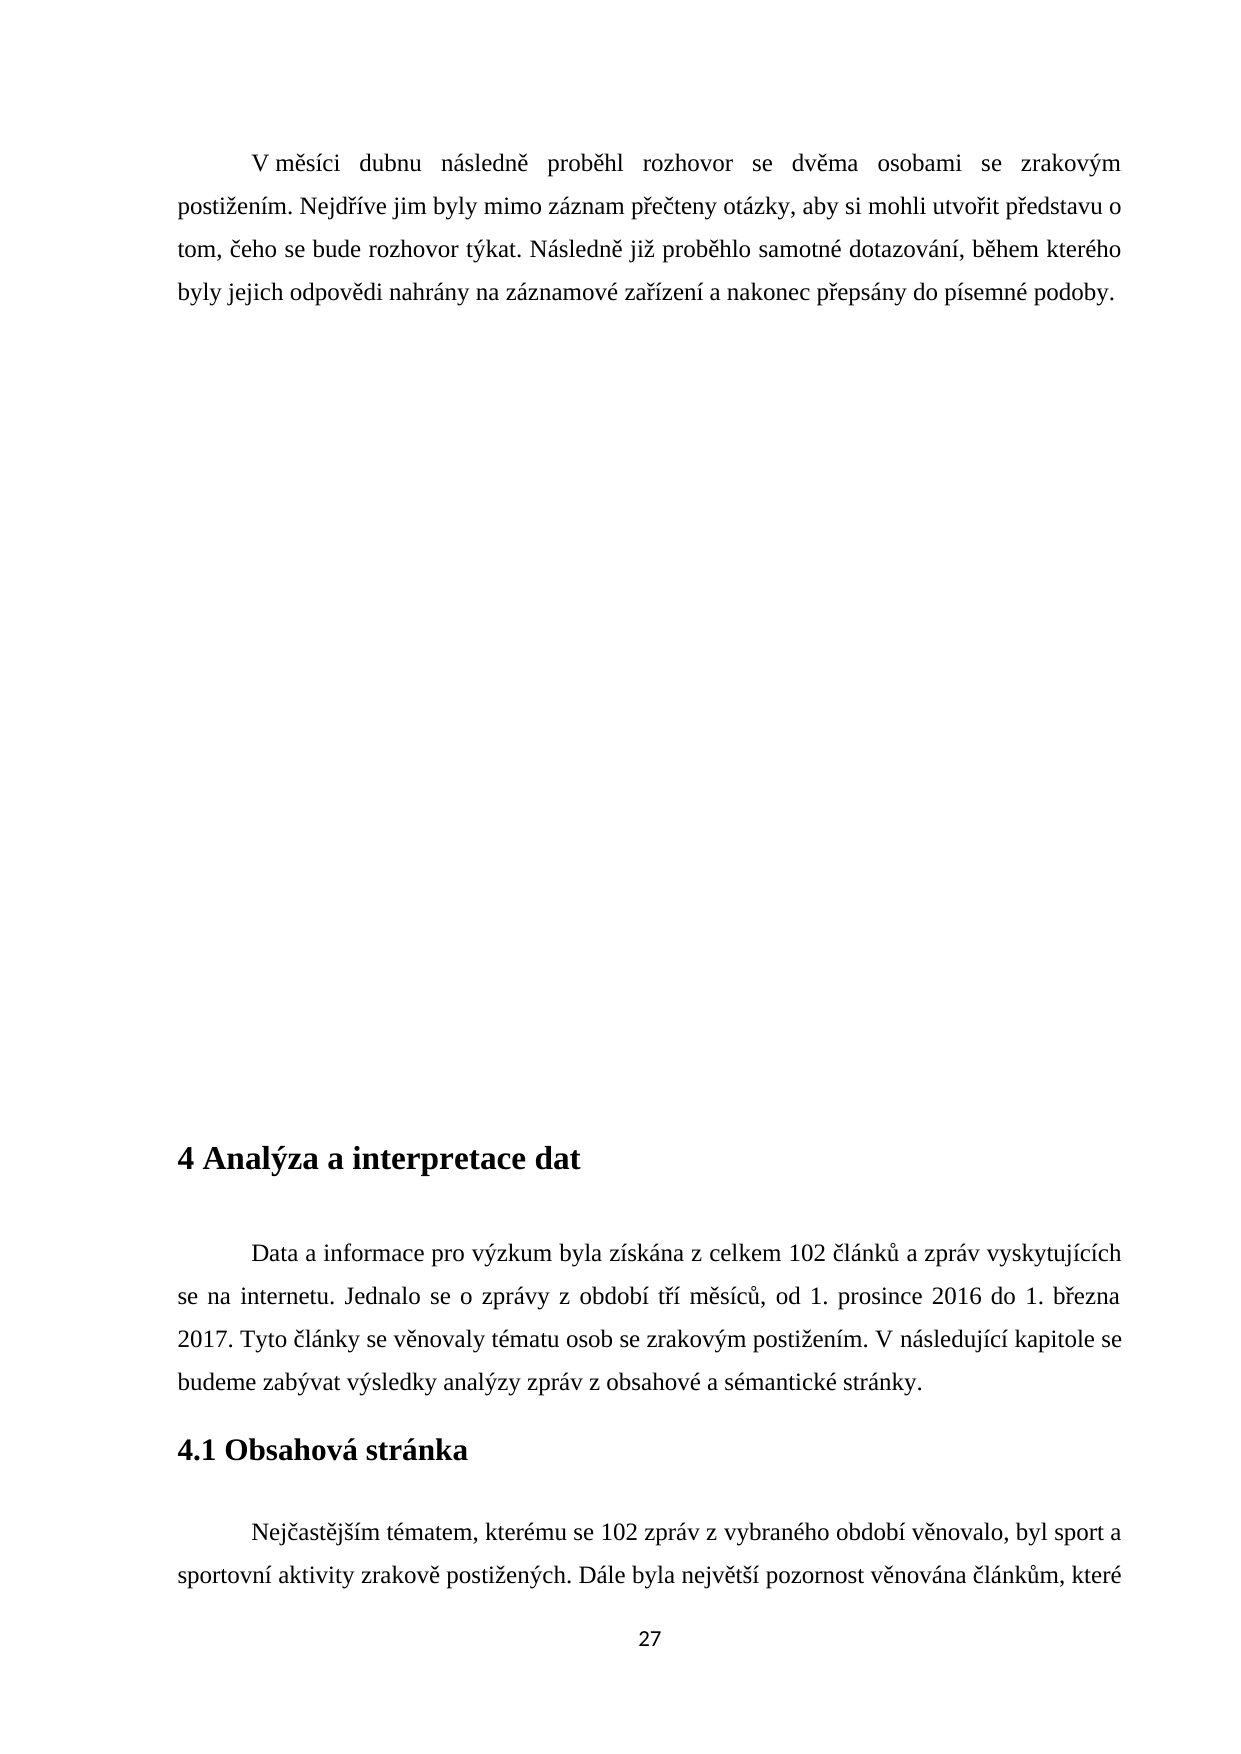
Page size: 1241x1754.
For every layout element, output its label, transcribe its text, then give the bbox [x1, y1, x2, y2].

subtitle 4.1 Obsahová stránka [177, 1431, 1122, 1467]
subtitle 4 Analýza a interpretace dat [177, 1138, 1122, 1176]
text Data a informace pro výzkum byla získána z celkem 102 článků a zpráv vyskytujících se na internetu. Jednalo se o zprávy z období tří měsíců, od 1. prosince 2016 do 1. března 2017. Tyto články se věnovaly tématu osob se zrakovým postižením. V následující kapitole se budeme zabývat výsledky analýzy zpráv z obsahové a sémantické stránky. [177, 1238, 1122, 1396]
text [177, 1517, 1122, 1589]
text V měsíci dubnu následně proběhl rozhovor se dvěma osobami se zrakovým postižením. Nejdříve jim byly mimo záznam přečteny otázky, aby si mohli utvořit představu o tom, čeho se bude rozhovor týkat. Následně již proběhlo samotné dotazování, během kterého byly jejich odpovědi nahrány na záznamové zařízení a nakonec přepsány do písemné podoby. [177, 148, 1122, 306]
